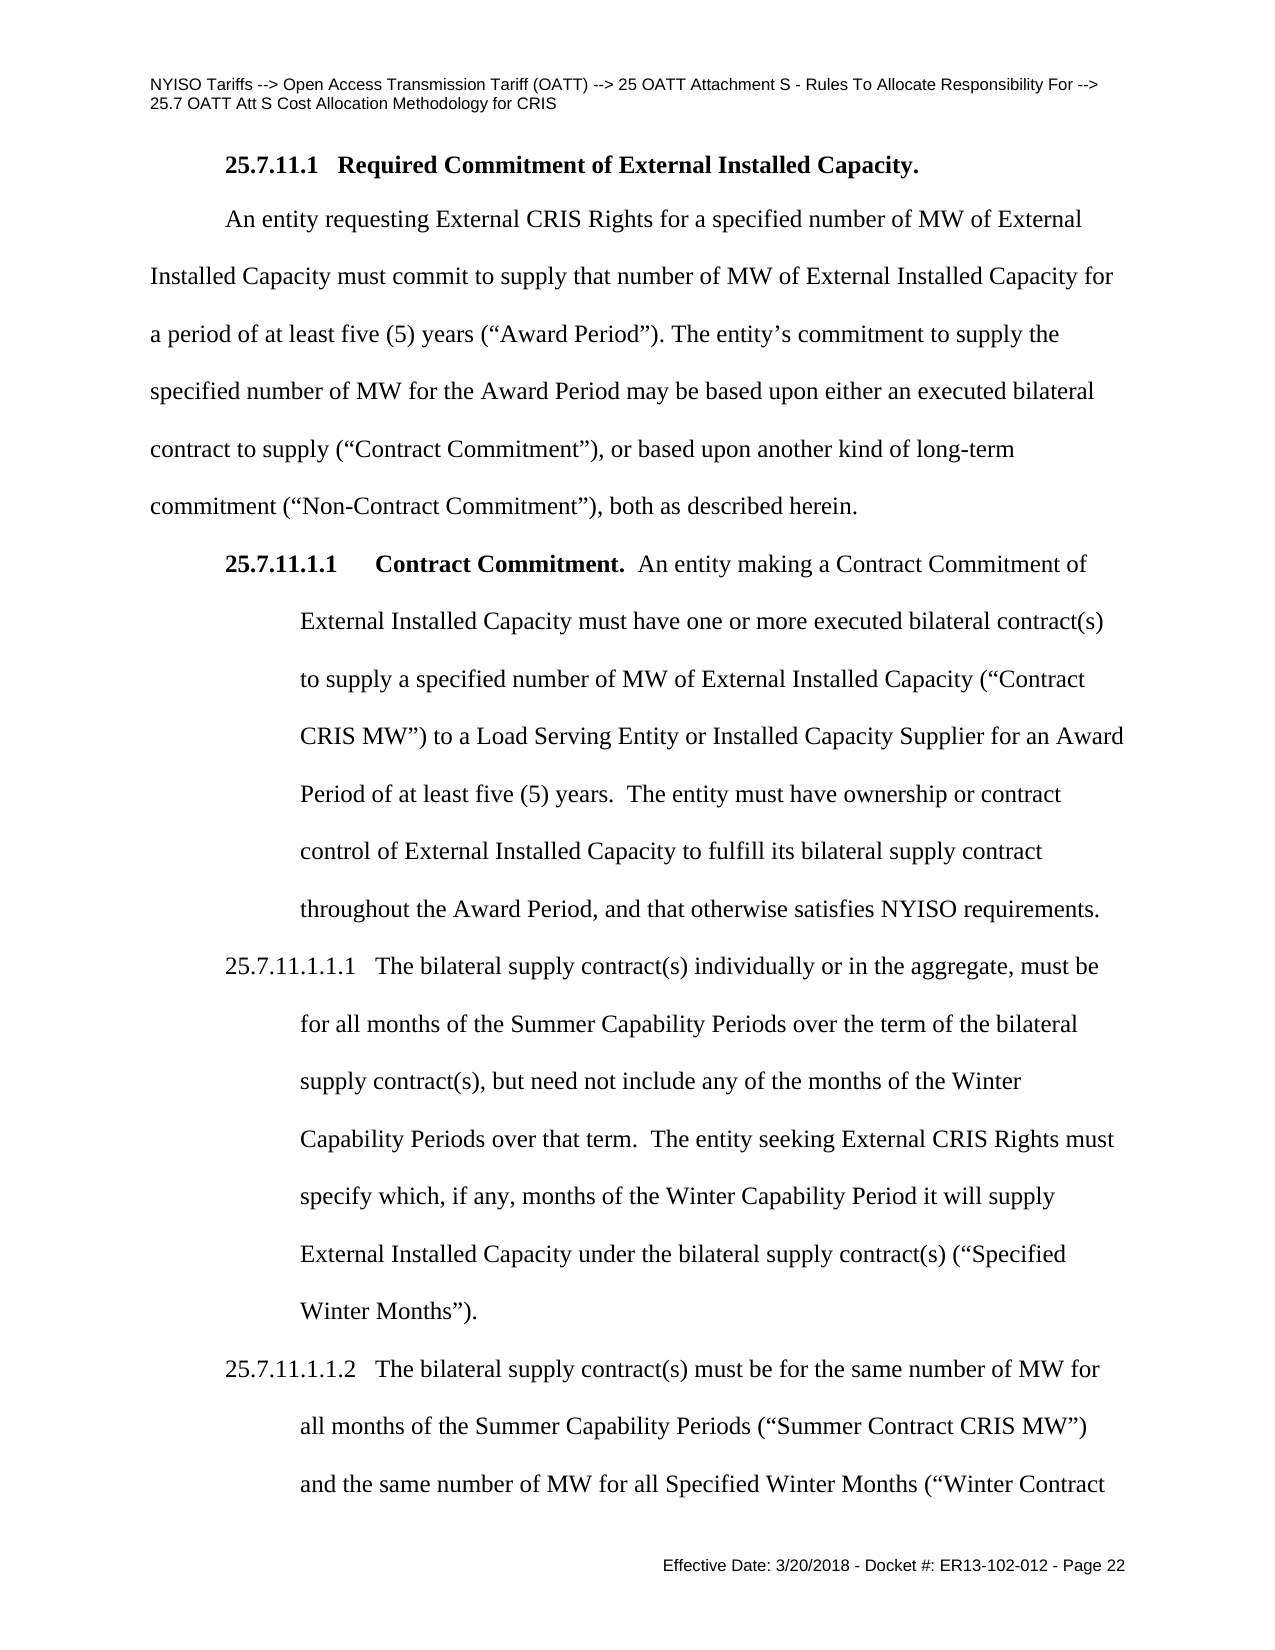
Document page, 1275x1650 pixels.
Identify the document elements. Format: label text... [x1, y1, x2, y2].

text An entity requesting External CRIS Rights for a specified number of MW of External Installed Capacity must commit to supply that number of MW of External Installed Capacity for a period of at least five (5) years (“Award Period”). The entity’s commitment to supply the specified number of MW for the Award Period may be based upon either an executed bilateral contract to supply (“Contract Commitment”), or based upon another kind of long-term commitment (“Non-Contract Commitment”), both as described herein. [150, 204, 1125, 520]
text 25.7.11.1.1 Contract Commitment. An entity making a Contract Commitment of External Installed Capacity must have one or more executed bilateral contract(s) to supply a specified number of MW of External Installed Capacity (“Contract CRIS MW”) to a Load Serving Entity or Installed Capacity Supplier for an Award Period of at least five (5) years. The entity must have ownership or contract control of External Installed Capacity to fulfill its bilateral supply contract throughout the Award Period, and that otherwise satisfies NYISO requirements. [225, 549, 1125, 922]
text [225, 1354, 1125, 1497]
subtitle 25.7.11.1 Required Commitment of External Installed Capacity. [225, 150, 1125, 179]
text 25.7.11.1.1.1 The bilateral supply contract(s) individually or in the aggregate, must be for all months of the Summer Capability Periods over the term of the bilateral supply contract(s), but need not include any of the months of the Winter Capability Periods over that term. The entity seeking External CRIS Rights must specify which, if any, months of the Winter Capability Period it will supply External Installed Capacity under the bilateral supply contract(s) (“Specified Winter Months”). [225, 951, 1125, 1325]
